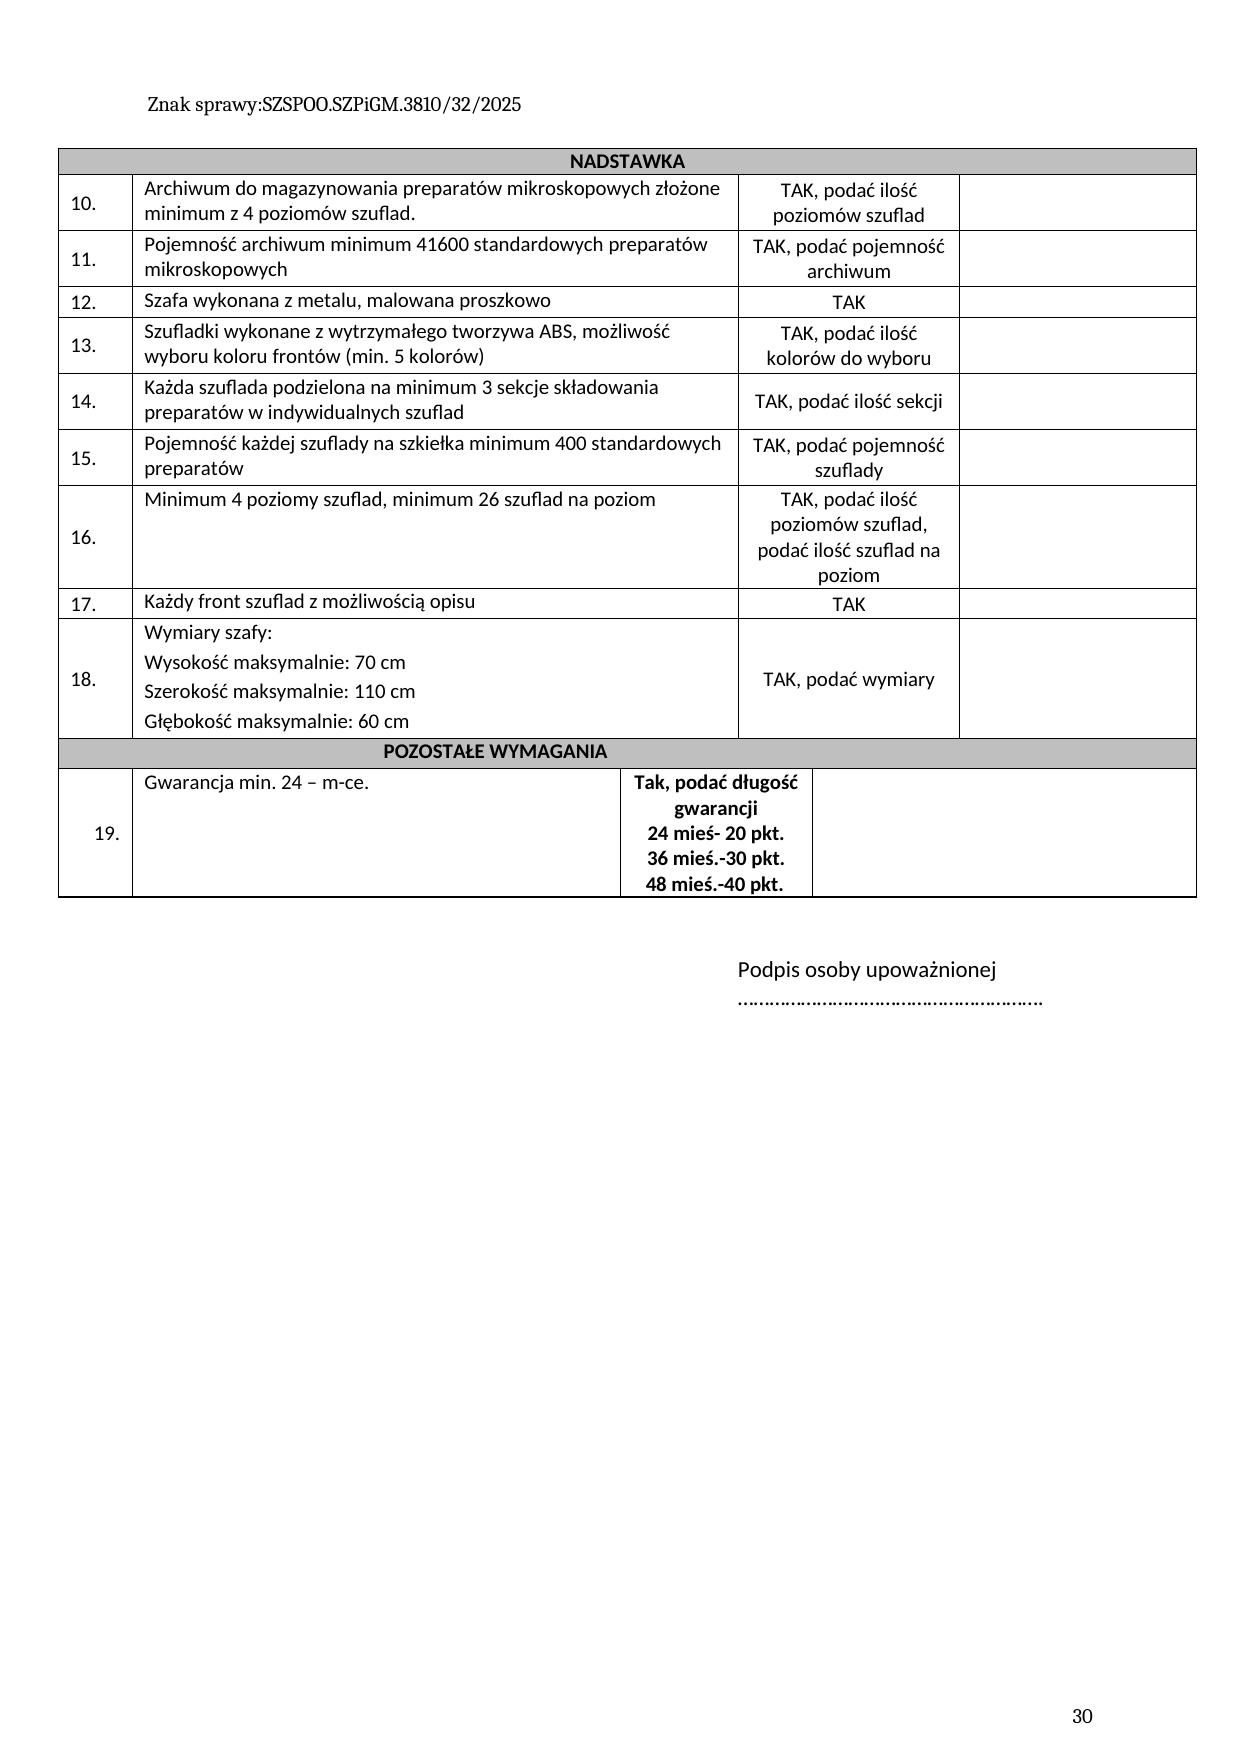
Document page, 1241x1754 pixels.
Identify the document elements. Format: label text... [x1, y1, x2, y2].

table_cell [59, 287, 132, 317]
table_cell [812, 739, 1196, 768]
table_cell Tak, podać długość gwarancji 24 mieś- 20 pkt. 36 mieś.-30 pkt. 48 mieś.-40 pkt. [621, 769, 812, 896]
text …………………………………………………. [664, 983, 1093, 1011]
table_cell Każda szuflada podzielona na minimum 3 sekcje składowania preparatów w indywidualnych szuflad [133, 374, 738, 429]
table_cell [620, 739, 812, 768]
table_cell 19. [59, 769, 132, 896]
table_cell [960, 430, 1196, 485]
table_cell [813, 769, 1196, 896]
table_cell [960, 589, 1196, 618]
table_cell [59, 374, 132, 429]
table_cell Archiwum do magazynowania preparatów mikroskopowych złożone minimum z 4 poziomów szuflad. [133, 175, 738, 230]
table_cell Wymiary szafy: Wysokość maksymalnie: 70 cm Szerokość maksymalnie: 110 cm Głębokość maksymalnie: 60 cm [133, 619, 738, 738]
table_cell TAK [739, 589, 959, 618]
table_cell Gwarancja min. 24 – m-ce. [133, 769, 620, 896]
table_cell TAK, podać pojemność szuflady [739, 430, 959, 485]
table_cell Szufladki wykonane z wytrzymałego tworzywa ABS, możliwość wyboru koloru frontów (min. 5 kolorów) [133, 318, 738, 373]
table_cell TAK, podać wymiary [739, 619, 959, 738]
table_cell TAK, podać ilość sekcji [739, 374, 959, 429]
table_cell TAK, podać ilość poziomów szuflad [739, 175, 959, 230]
table_cell [59, 318, 132, 373]
table_cell Każdy front szuflad z możliwością opisu [133, 589, 738, 618]
table_cell [59, 619, 132, 738]
table_cell POZOSTAŁE WYMAGANIA [133, 739, 620, 768]
table_cell [59, 739, 133, 768]
table_cell [59, 486, 132, 588]
table_cell Pojemność każdej szuflady na szkiełka minimum 400 standardowych preparatów [133, 430, 738, 485]
table_cell [59, 430, 132, 485]
table_cell [960, 287, 1196, 317]
table_cell [960, 175, 1196, 230]
table_cell TAK, podać pojemność archiwum [739, 231, 959, 286]
table_cell [59, 231, 132, 286]
table_cell [59, 589, 132, 618]
table_cell [59, 175, 132, 230]
table_cell [960, 318, 1196, 373]
table_cell NADSTAWKA [59, 149, 1196, 174]
text Podpis osoby upoważnionej [664, 955, 1093, 983]
table_cell TAK [739, 287, 959, 317]
table_cell [960, 374, 1196, 429]
table_cell TAK, podać ilość poziomów szuflad, podać ilość szuflad na poziom [739, 486, 959, 588]
table_cell Szafa wykonana z metalu, malowana proszkowo [133, 287, 738, 317]
table_cell [960, 231, 1196, 286]
table_cell [960, 486, 1196, 588]
table_cell Minimum 4 poziomy szuflad, minimum 26 szuflad na poziom [133, 486, 738, 588]
table_cell TAK, podać ilość kolorów do wyboru [739, 318, 959, 373]
table_cell Pojemność archiwum minimum 41600 standardowych preparatów mikroskopowych [133, 231, 738, 286]
table_cell [960, 619, 1196, 738]
